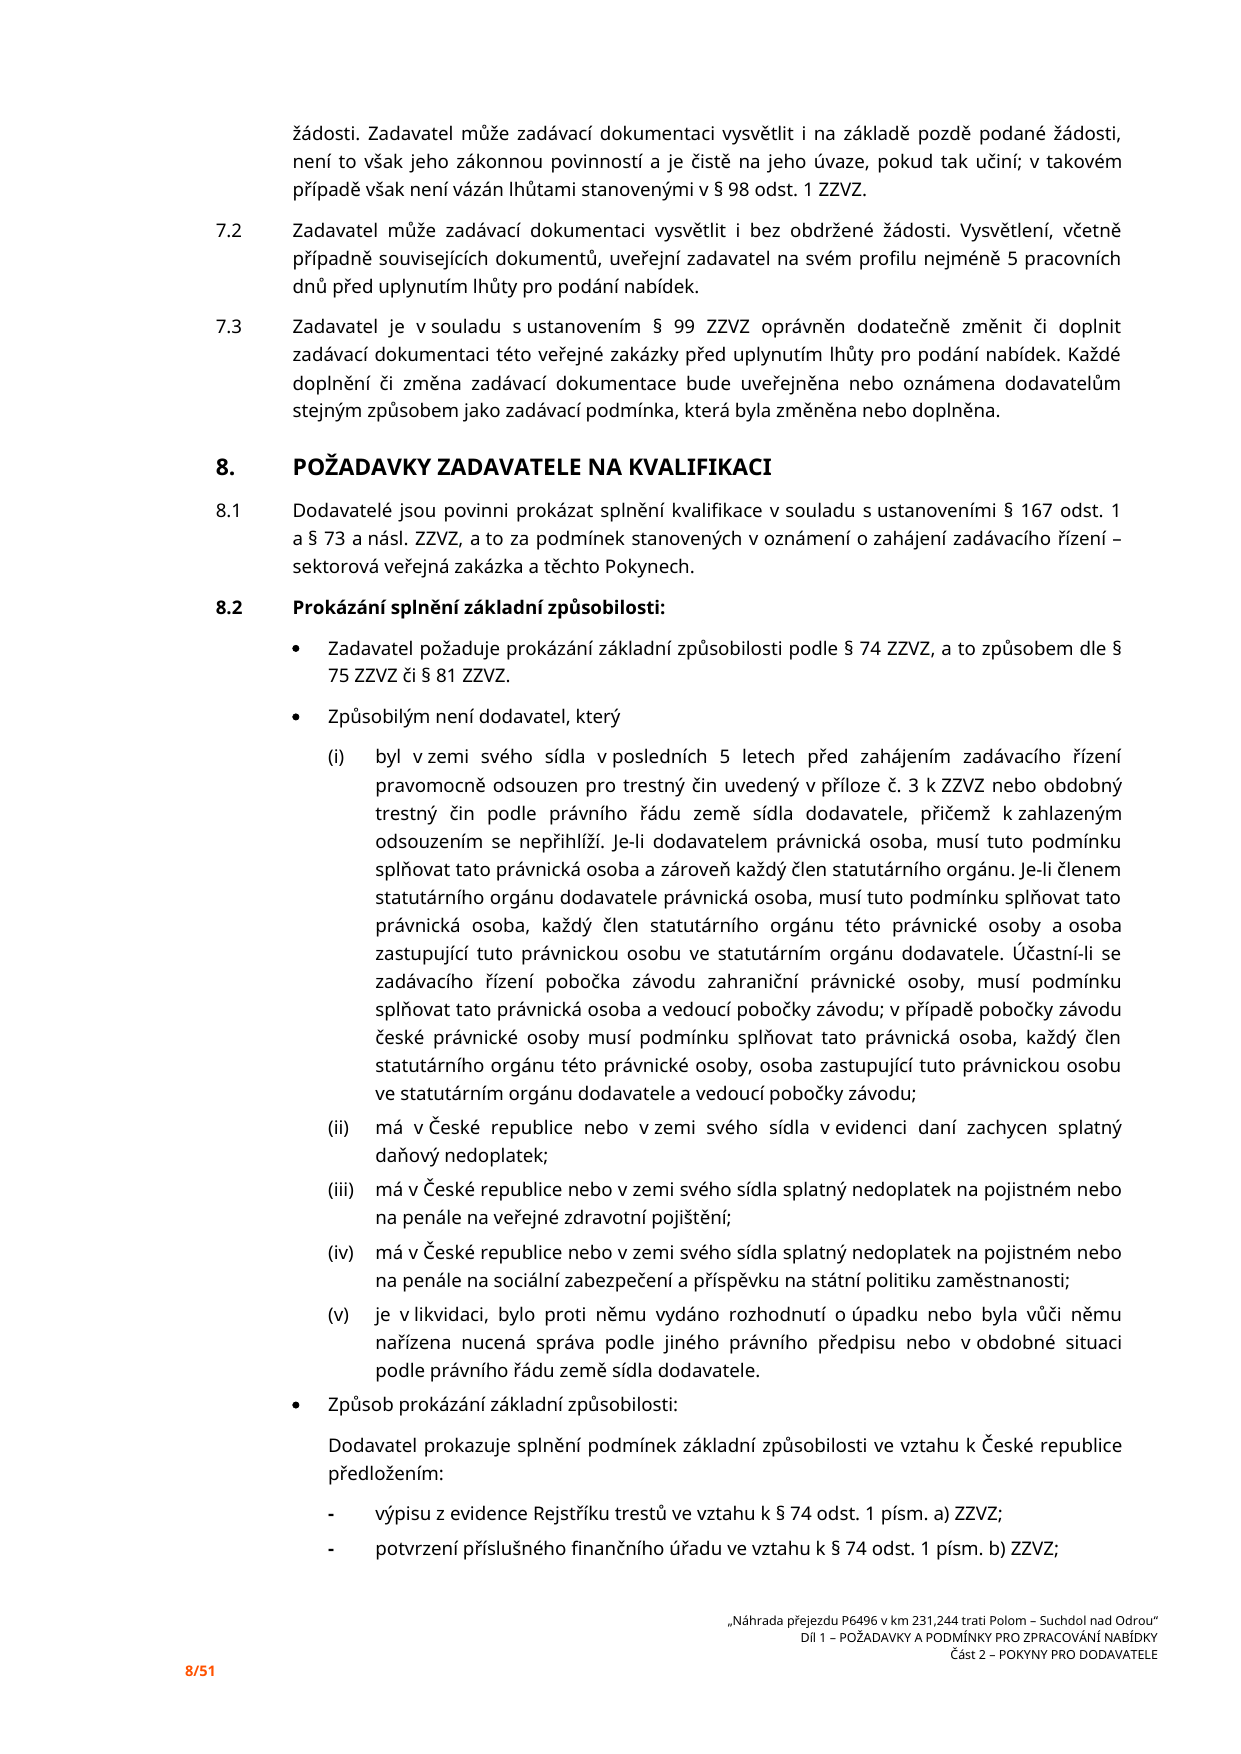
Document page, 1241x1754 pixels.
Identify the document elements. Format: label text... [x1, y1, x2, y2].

list má v České republice nebo v zemi svého sídla splatný nedoplatek na pojistném nebo na penále na sociální zabezpečení a příspěvku na státní politiku zaměstnanosti; [328, 1239, 1122, 1292]
list má v České republice nebo v zemi svého sídla splatný nedoplatek na pojistném nebo na penále na veřejné zdravotní pojištění; [328, 1177, 1122, 1230]
text Zadavatel požaduje prokázání základní způsobilosti podle § 74 ZZVZ, a to způsobem dle § 75 ZZVZ či § 81 ZZVZ. [292, 635, 1122, 688]
text Dodavatel prokazuje splnění podmínek základní způsobilosti ve vztahu k České republice předložením: [328, 1432, 1122, 1486]
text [216, 121, 1122, 202]
text Zadavatel může zadávací dokumentaci vysvětlit i bez obdržené žádosti. Vysvětlení, včetně případně souvisejících dokumentů, uveřejní zadavatel na svém profilu nejméně 5 pracovních dnů před uplynutím lhůty pro podání nabídek. [216, 217, 1122, 299]
text Prokázání splnění základní způsobilosti: [216, 594, 1122, 620]
text Způsob prokázání základní způsobilosti: [292, 1392, 1122, 1417]
text Dodavatelé jsou povinni prokázat splnění kvalifikace v souladu s ustanoveními § 167 odst. 1 a § 73 a násl. ZZVZ, a to za podmínek stanovených v oznámení o zahájení zadávacího řízení – sektorová veřejná zakázka a těchto Pokynech. [216, 498, 1122, 579]
text Způsobilým není dodavatel, který [292, 703, 1122, 729]
list je v likvidaci, bylo proti němu vydáno rozhodnutí o úpadku nebo byla vůči němu nařízena nucená správa podle jiného právního předpisu nebo v obdobné situaci podle právního řádu země sídla dodavatele. [328, 1301, 1122, 1383]
text POŽADAVKY ZADAVATELE NA KVALIFIKACI [216, 451, 1122, 482]
text výpisu z evidence Rejstříku trestů ve vztahu k § 74 odst. 1 písm. a) ZZVZ; [328, 1501, 1122, 1526]
text Zadavatel je v souladu s ustanovením § 99 ZZVZ oprávněn dodatečně změnit či doplnit zadávací dokumentaci této veřejné zakázky před uplynutím lhůty pro podání nabídek. Každé doplnění či změna zadávací dokumentace bude uveřejněna nebo oznámena dodavatelům stejným způsobem jako zadávací podmínka, která byla změněna nebo doplněna. [216, 314, 1122, 423]
list má v České republice nebo v zemi svého sídla v evidenci daní zachycen splatný daňový nedoplatek; [328, 1114, 1122, 1168]
text potvrzení příslušného finančního úřadu ve vztahu k § 74 odst. 1 písm. b) ZZVZ; [328, 1535, 1122, 1560]
list byl v zemi svého sídla v posledních 5 letech před zahájením zadávacího řízení pravomocně odsouzen pro trestný čin uvedený v příloze č. 3 k ZZVZ nebo obdobný trestný čin podle právního řádu země sídla dodavatele, přičemž k zahlazeným odsouzením se nepřihlíží. Je-li dodavatelem právnická osoba, musí tuto podmínku splňovat tato právnická osoba a zároveň každý člen statutárního orgánu. Je-li členem statutárního orgánu dodavatele právnická osoba, musí tuto podmínku splňovat tato právnická osoba, každý člen statutárního orgánu této právnické osoby a osoba zastupující tuto právnickou osobu ve statutárním orgánu dodavatele. Účastní-li se zadávacího řízení pobočka závodu zahraniční právnické osoby, musí podmínku splňovat tato právnická osoba a vedoucí pobočky závodu; v případě pobočky závodu české právnické osoby musí podmínku splňovat tato právnická osoba, každý člen statutárního orgánu této právnické osoby, osoba zastupující tuto právnickou osobu ve statutárním orgánu dodavatele a vedoucí pobočky závodu; [328, 744, 1122, 1106]
